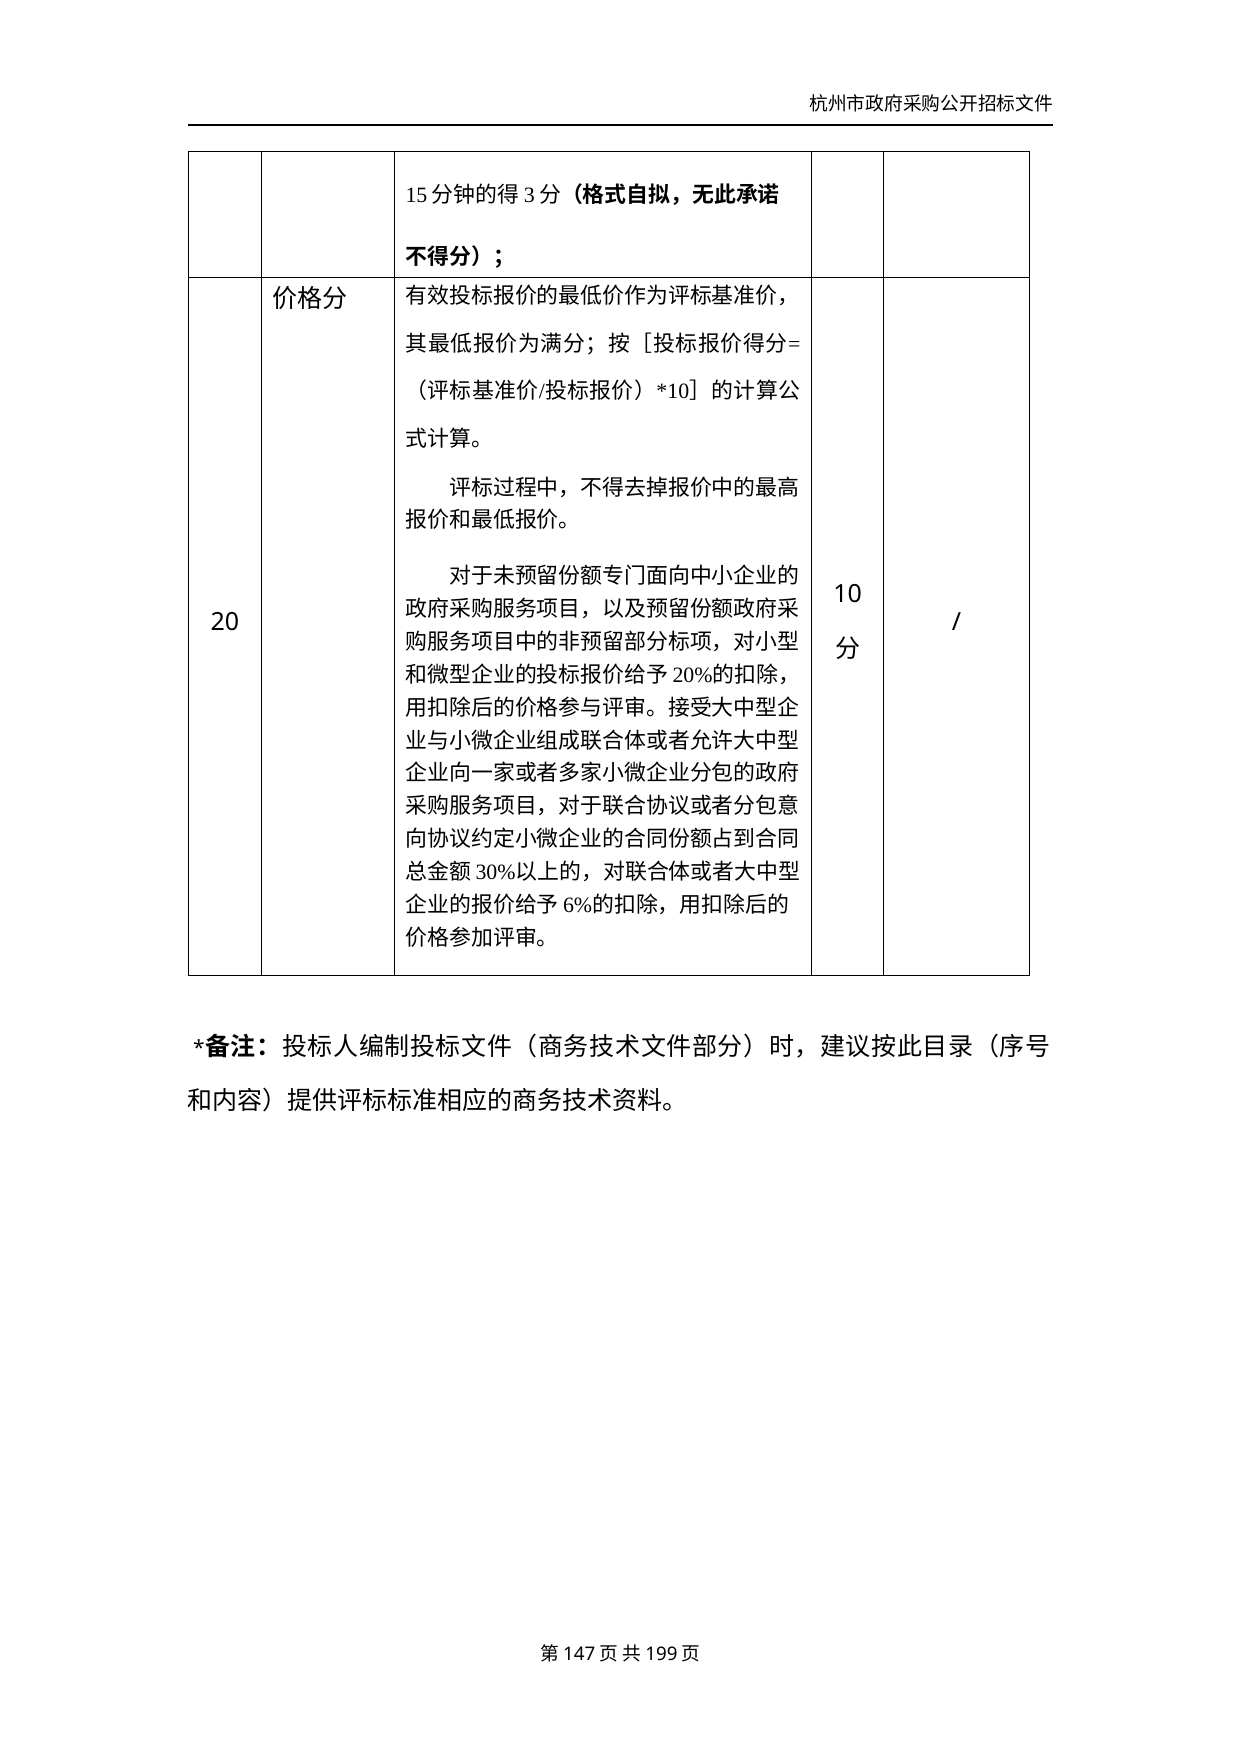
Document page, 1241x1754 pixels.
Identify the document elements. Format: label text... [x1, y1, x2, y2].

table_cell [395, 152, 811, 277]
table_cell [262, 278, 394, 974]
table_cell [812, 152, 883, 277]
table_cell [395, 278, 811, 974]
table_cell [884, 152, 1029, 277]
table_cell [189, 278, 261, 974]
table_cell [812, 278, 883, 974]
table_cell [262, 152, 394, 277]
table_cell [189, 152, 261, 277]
text *备注：投标人编制投标文件（商务技术文件部分）时，建议按此目录（序号和内容）提供评标标准相应的商务技术资料。 [187, 1026, 1053, 1117]
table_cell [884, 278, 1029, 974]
